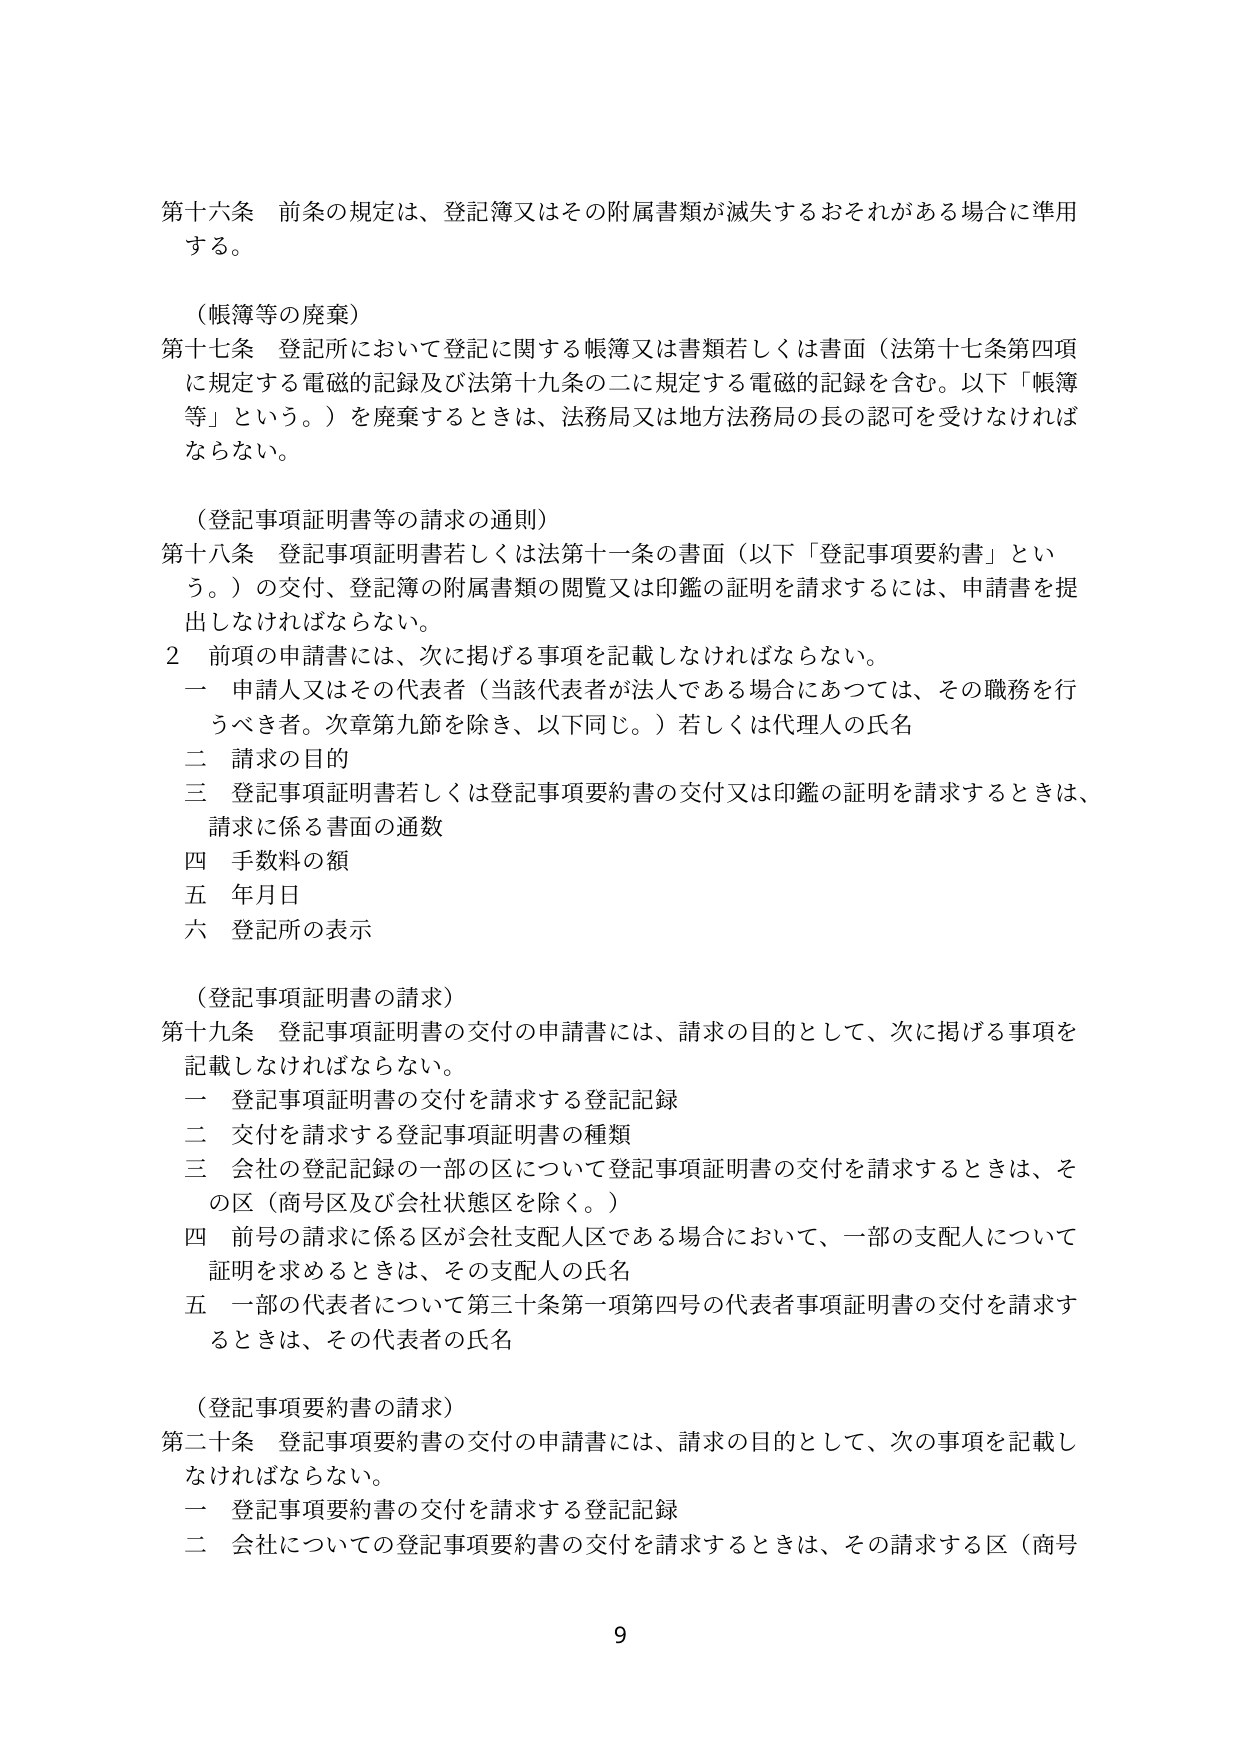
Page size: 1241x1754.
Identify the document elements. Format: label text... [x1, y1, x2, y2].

text 一 申請人又はその代表者（当該代表者が法人である場合にあつては、その職務を行うべき者。次章第九節を除き、以下同じ。）若しくは代理人の氏名 [184, 672, 1079, 740]
text 一 登記事項要約書の交付を請求する登記記録 [184, 1492, 1079, 1526]
text 五 年月日 [184, 877, 1079, 911]
text 第二十条 登記事項要約書の交付の申請書には、請求の目的として、次の事項を記載しなければならない。 [161, 1424, 1079, 1492]
text 三 会社の登記記録の一部の区について登記事項証明書の交付を請求するときは、その区（商号区及び会社状態区を除く。） [184, 1150, 1079, 1219]
text （登記事項証明書等の請求の通則） [184, 501, 1079, 535]
text 一 登記事項証明書の交付を請求する登記記録 [184, 1082, 1079, 1116]
text （帳簿等の廃棄） [184, 296, 1079, 330]
text （登記事項証明書の請求） [184, 979, 1079, 1014]
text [184, 1526, 1079, 1560]
text 二 請求の目的 [184, 740, 1079, 774]
text 第十七条 登記所において登記に関する帳簿又は書類若しくは書面（法第十七条第四項に規定する電磁的記録及び法第十九条の二に規定する電磁的記録を含む。以下「帳簿等」という。）を廃棄するときは、法務局又は地方法務局の長の認可を受けなければならない。 [161, 330, 1079, 467]
text 五 一部の代表者について第三十条第一項第四号の代表者事項証明書の交付を請求するときは、その代表者の氏名 [184, 1287, 1079, 1355]
text 第十九条 登記事項証明書の交付の申請書には、請求の目的として、次に掲げる事項を記載しなければならない。 [161, 1014, 1079, 1082]
text 三 登記事項証明書若しくは登記事項要約書の交付又は印鑑の証明を請求するときは、請求に係る書面の通数 [184, 774, 1079, 843]
text 二 交付を請求する登記事項証明書の種類 [184, 1116, 1079, 1150]
text 第十六条 前条の規定は、登記簿又はその附属書類が滅失するおそれがある場合に準用する。 [161, 194, 1079, 262]
text 六 登記所の表示 [184, 911, 1079, 945]
text ２ 前項の申請書には、次に掲げる事項を記載しなければならない。 [161, 638, 1079, 672]
text （登記事項要約書の請求） [184, 1389, 1079, 1424]
text 四 手数料の額 [184, 843, 1079, 877]
text 四 前号の請求に係る区が会社支配人区である場合において、一部の支配人について証明を求めるときは、その支配人の氏名 [184, 1219, 1079, 1287]
text 第十八条 登記事項証明書若しくは法第十一条の書面（以下「登記事項要約書」という。）の交付、登記簿の附属書類の閲覧又は印鑑の証明を請求するには、申請書を提出しなければならない。 [161, 535, 1079, 638]
